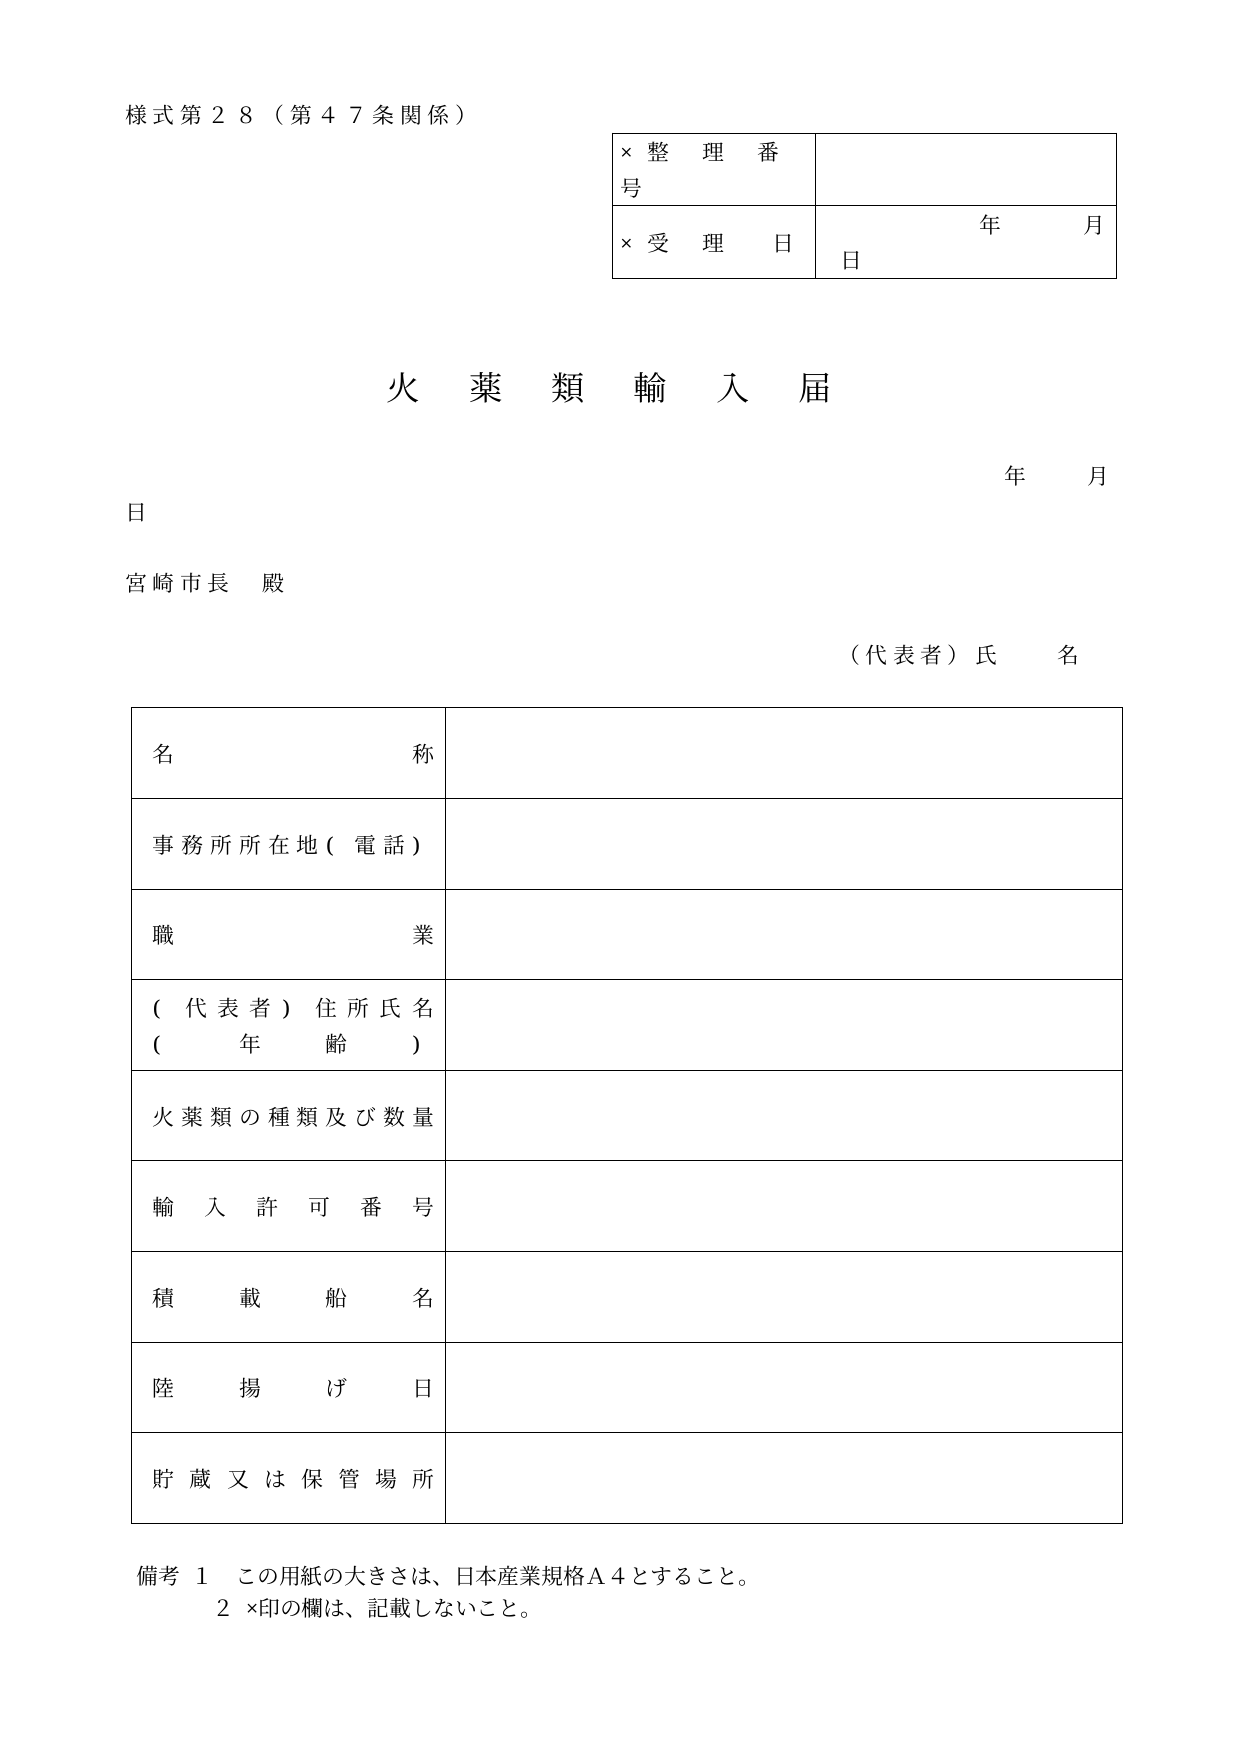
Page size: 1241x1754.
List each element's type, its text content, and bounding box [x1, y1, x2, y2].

table_cell [446, 799, 1122, 888]
table_cell [446, 980, 1122, 1070]
text 宮崎市長 殿 [125, 564, 1115, 600]
text （代表者）氏 名 [125, 636, 1086, 671]
table_cell [446, 1161, 1122, 1251]
table_header [446, 708, 1122, 798]
text ２ ×印の欄は、記載しないこと。 [125, 1591, 1115, 1623]
text 様式第２８（第４７条関係） [125, 97, 1115, 132]
table_cell 職 業 [132, 890, 445, 979]
table_header 名 称 [132, 708, 445, 798]
table_cell [446, 1343, 1122, 1432]
table_cell × 受理日 [613, 206, 815, 277]
table_cell 貯蔵又は保管場所 [132, 1433, 445, 1523]
table_cell 積載船名 [132, 1252, 445, 1342]
table_cell [446, 1252, 1122, 1342]
table_header [816, 134, 1116, 205]
table_cell [446, 890, 1122, 979]
text 年 月 日 [125, 457, 1115, 528]
table_cell 輸入許可番号 [132, 1161, 445, 1251]
table_cell 年 月 日 [816, 206, 1116, 277]
text 備考 １ この用紙の大きさは、日本産業規格Ａ４とすること。 [125, 1559, 1115, 1591]
table_header × 整理番号 [613, 134, 815, 205]
table_cell 火薬類の種類及び数量 [132, 1071, 445, 1160]
table_cell [446, 1433, 1122, 1523]
table_cell 陸揚げ日 [132, 1343, 445, 1432]
text 火 薬 類 輸 入 届 [125, 350, 1115, 421]
table_cell [446, 1071, 1122, 1160]
table_cell (代表者)住所氏名(年齢) [132, 980, 445, 1070]
table_cell 事務所所在地(電話) [132, 799, 445, 888]
